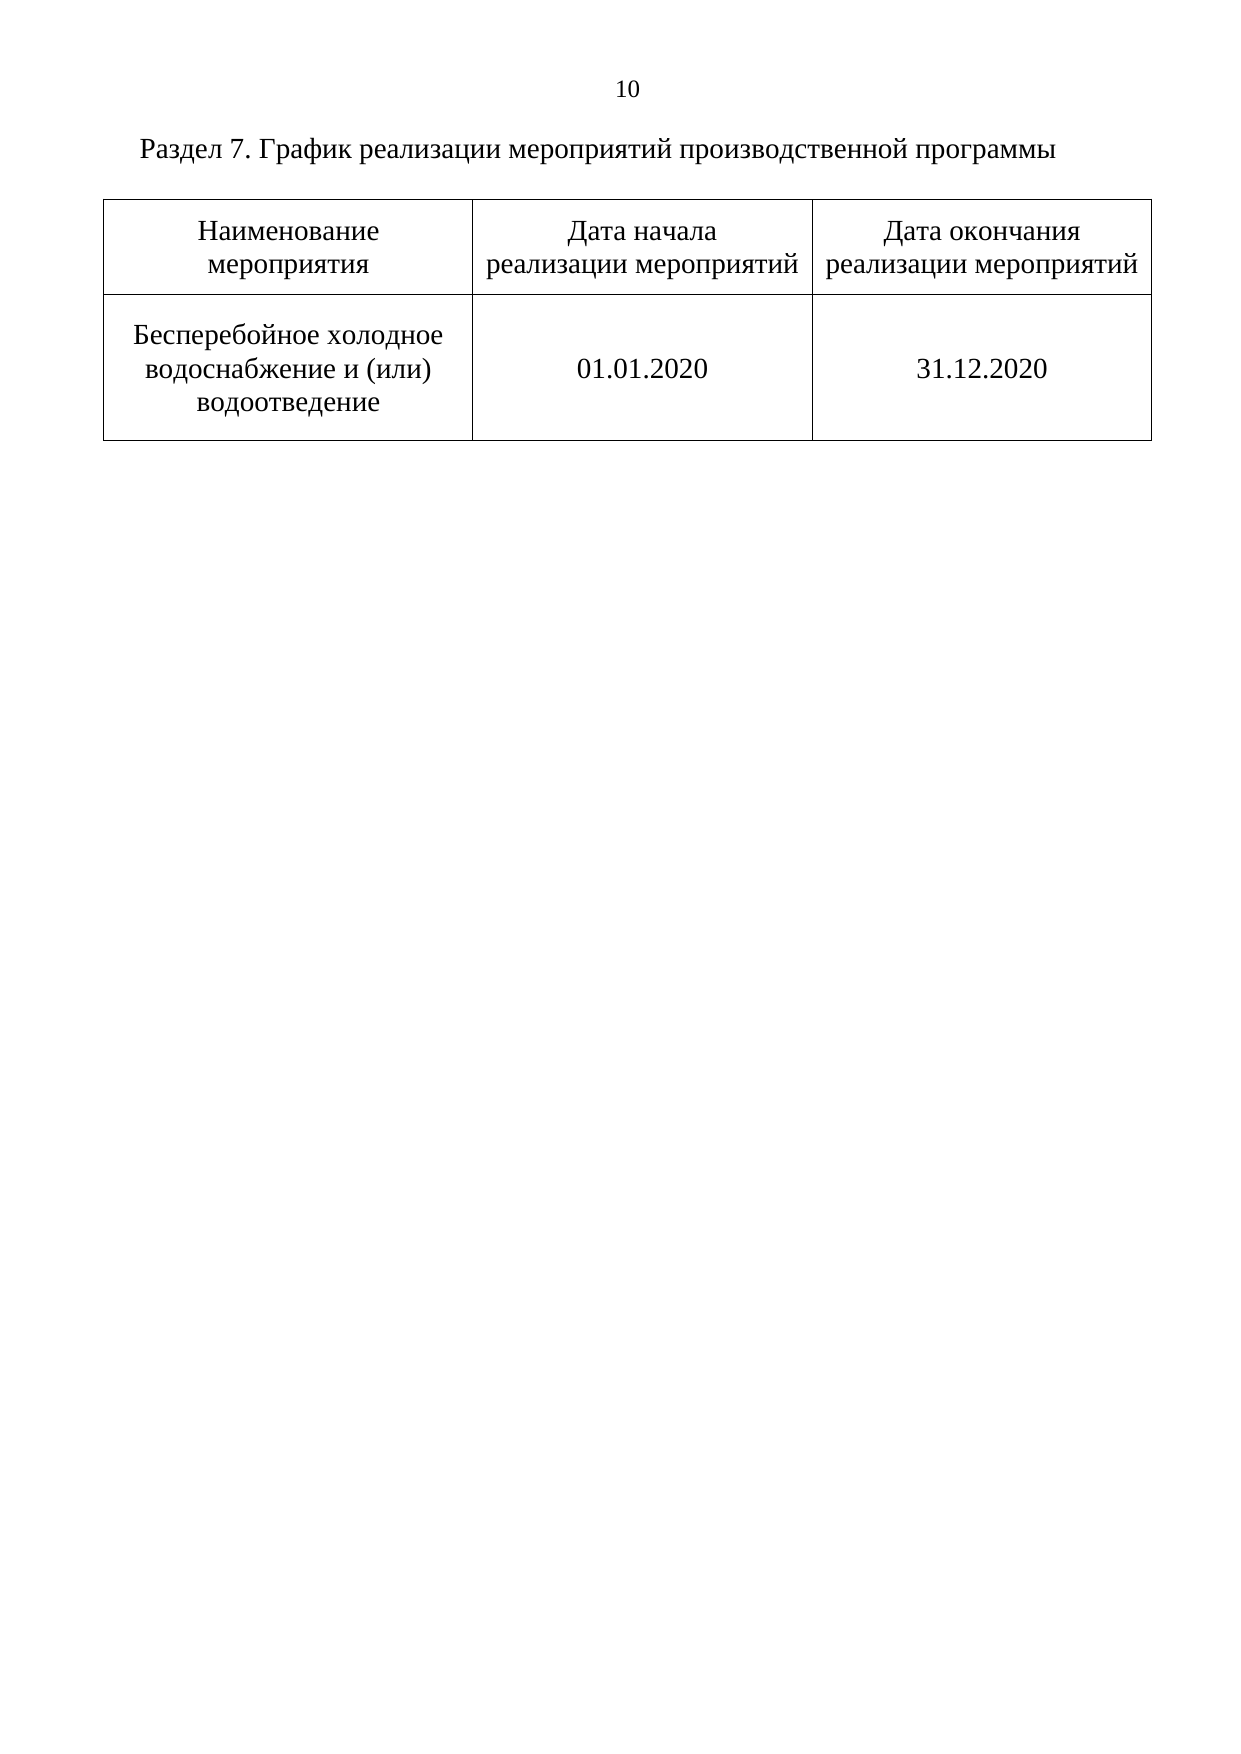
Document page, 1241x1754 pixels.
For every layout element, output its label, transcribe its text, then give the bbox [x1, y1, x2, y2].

table_header Дата окончания реализации мероприятий [813, 200, 1151, 294]
table_cell 01.01.2020 [473, 295, 812, 440]
table_header Наименование мероприятия [104, 200, 472, 294]
text Раздел 7. График реализации мероприятий производственной программы [103, 131, 1092, 165]
table_cell 31.12.2020 [813, 295, 1151, 440]
table_cell Бесперебойное холодное водоснабжение и (или) водоотведение [104, 295, 472, 440]
table_header Дата начала реализации мероприятий [473, 200, 812, 294]
